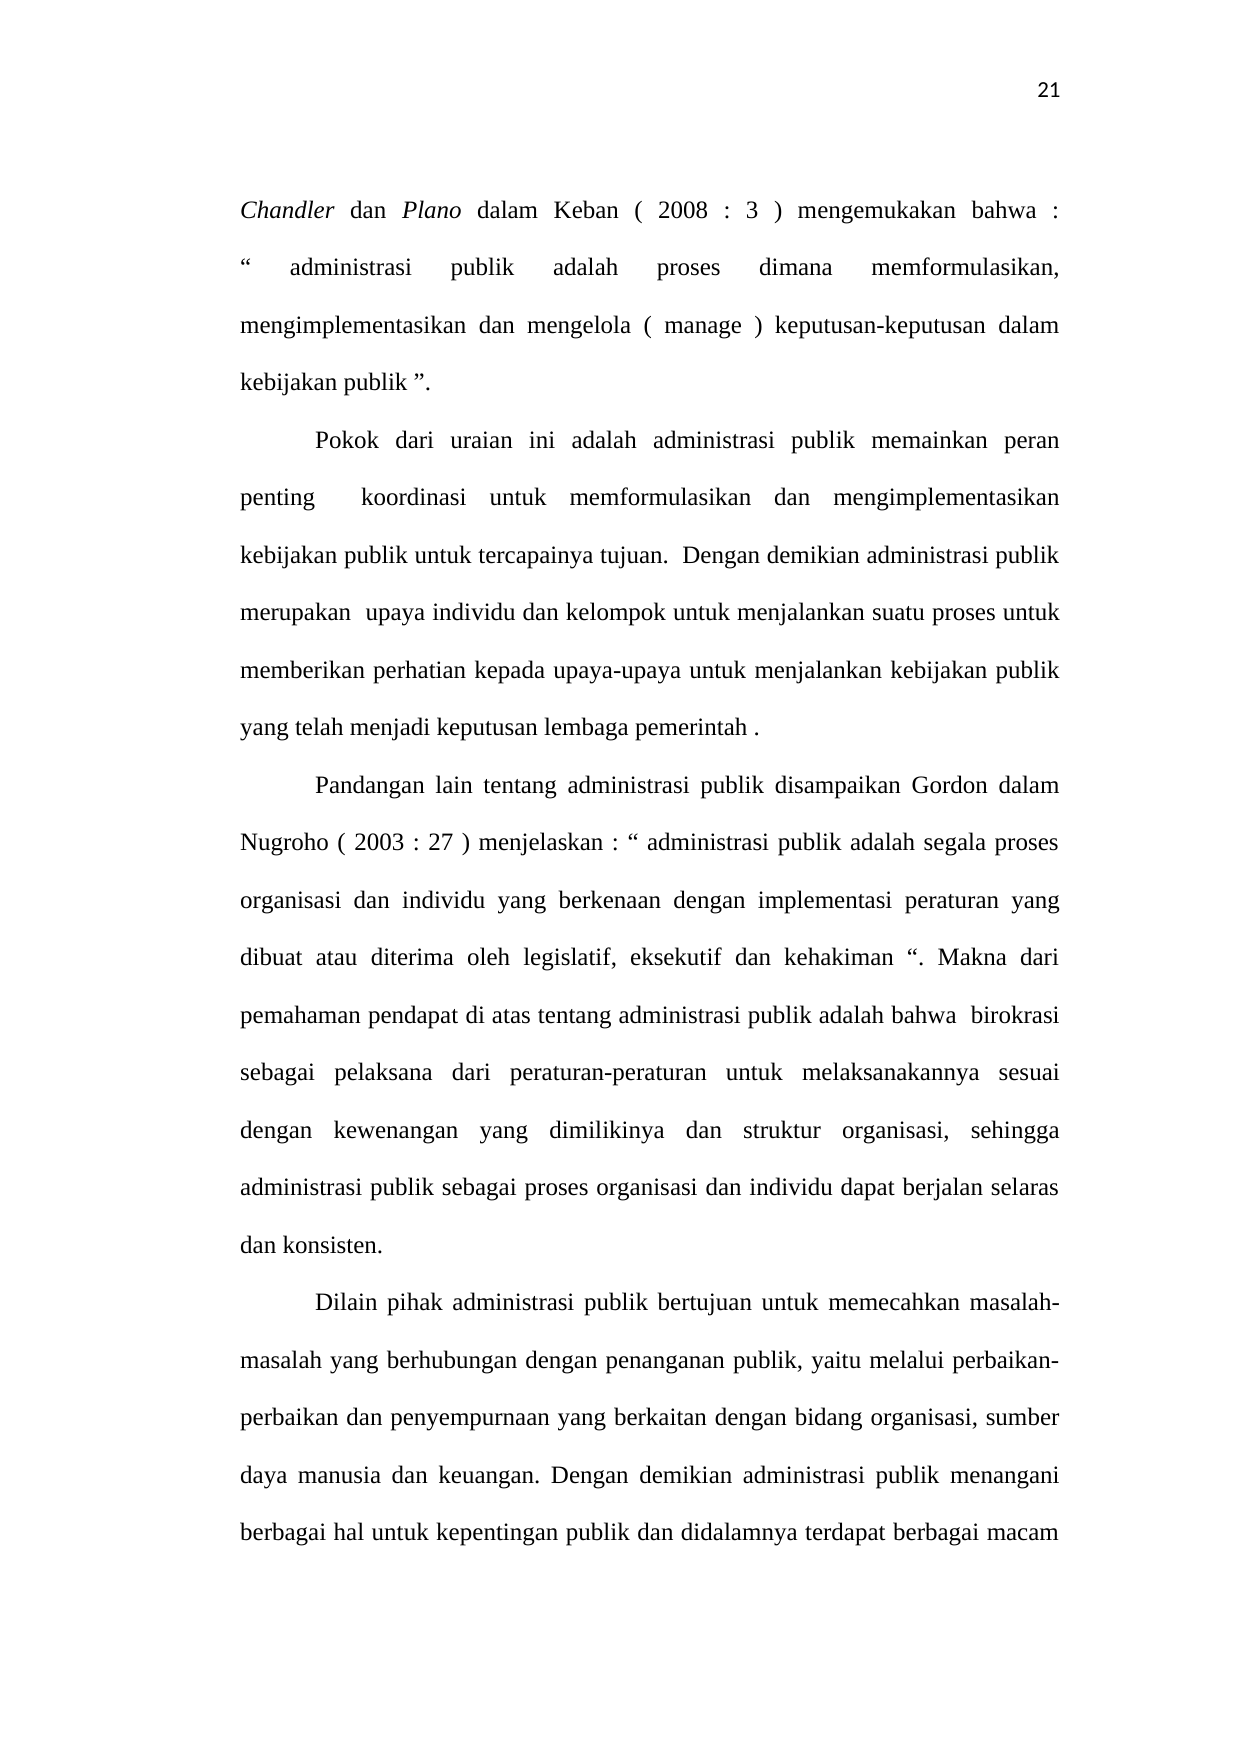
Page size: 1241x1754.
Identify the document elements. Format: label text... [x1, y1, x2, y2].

list Pokok dari uraian ini adalah administrasi publik memainkan peran penting koordinasi untuk memformulasikan dan mengimplementasikan kebijakan publik untuk tercapainya tujuan. Dengan demikian administrasi publik merupakan upaya individu dan kelompok untuk menjalankan suatu proses untuk memberikan perhatian kepada upaya-upaya untuk menjalankan kebijakan publik yang telah menjadi keputusan lembaga pemerintah . [240, 425, 1060, 741]
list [240, 195, 1060, 396]
list Pandangan lain tentang administrasi publik disampaikan Gordon dalam Nugroho ( 2003 : 27 ) menjelaskan : “ administrasi publik adalah segala proses organisasi dan individu yang berkenaan dengan implementasi peraturan yang dibuat atau diterima oleh legislatif, eksekutif dan kehakiman “. Makna dari pemahaman pendapat di atas tentang administrasi publik adalah bahwa birokrasi sebagai pelaksana dari peraturan-peraturan untuk melaksanakannya sesuai dengan kewenangan yang dimilikinya dan struktur organisasi, sehingga administrasi publik sebagai proses organisasi dan individu dapat berjalan selaras dan konsisten. [240, 770, 1060, 1259]
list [240, 1287, 1060, 1546]
